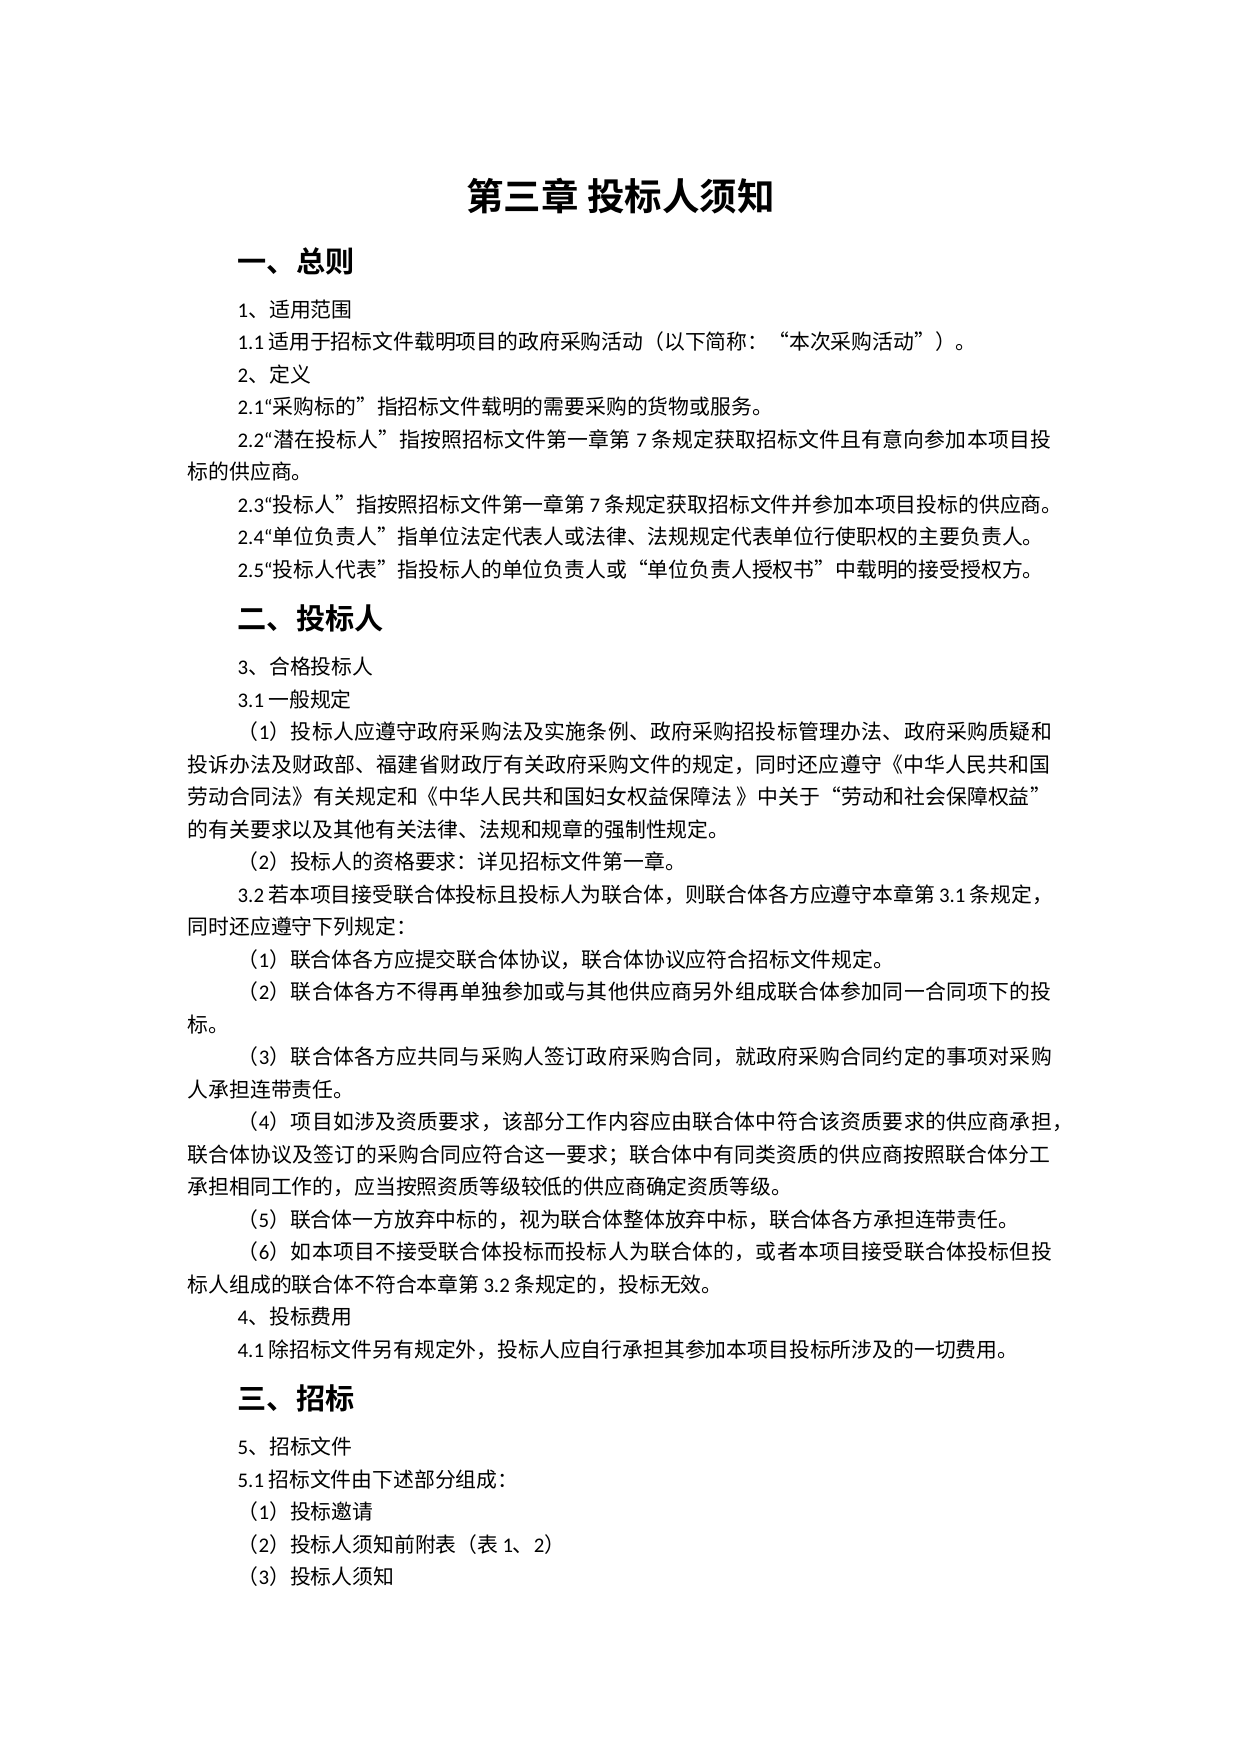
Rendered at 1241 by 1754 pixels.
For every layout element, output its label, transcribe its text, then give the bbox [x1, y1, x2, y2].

text （3）联合体各方应共同与采购人签订政府采购合同，就政府采购合同约定的事项对采购人承担连带责任。 [187, 1039, 1053, 1104]
text 2.5“投标人代表”指投标人的单位负责人或“单位负责人授权书”中载明的接受授权方。 [187, 552, 1053, 584]
text 4、投标费用 [187, 1299, 1053, 1332]
text 3.2若本项目接受联合体投标且投标人为联合体，则联合体各方应遵守本章第3.1条规定，同时还应遵守下列规定： [187, 877, 1053, 942]
text 二、投标人 [187, 584, 1053, 649]
text （1）投标邀请 [187, 1494, 1053, 1527]
text 2.3“投标人”指按照招标文件第一章第7条规定获取招标文件并参加本项目投标的供应商。 [187, 487, 1053, 519]
text 5、招标文件 [187, 1429, 1053, 1462]
text 1、适用范围 [187, 292, 1053, 324]
text 一、总则 [187, 227, 1053, 292]
text （1）投标人应遵守政府采购法及实施条例、政府采购招投标管理办法、政府采购质疑和投诉办法及财政部、福建省财政厅有关政府采购文件的规定，同时还应遵守《中华人民共和国劳动合同法》有关规定和《中华人民共和国妇女权益保障法 》中关于“劳动和社会保障权益”的有关要求以及其他有关法律、法规和规章的强制性规定。 [187, 714, 1053, 844]
text 2.1“采购标的”指招标文件载明的需要采购的货物或服务。 [187, 389, 1053, 422]
text 3.1一般规定 [187, 682, 1053, 714]
text （2）联合体各方不得再单独参加或与其他供应商另外组成联合体参加同一合同项下的投标。 [187, 974, 1053, 1039]
text 1.1适用于招标文件载明项目的政府采购活动（以下简称：“本次采购活动”）。 [187, 324, 1053, 357]
text 2、定义 [187, 357, 1053, 389]
text 三、招标 [187, 1364, 1053, 1429]
text （3）投标人须知 [187, 1559, 1053, 1592]
text 3、合格投标人 [187, 649, 1053, 682]
text （4）项目如涉及资质要求，该部分工作内容应由联合体中符合该资质要求的供应商承担，联合体协议及签订的采购合同应符合这一要求；联合体中有同类资质的供应商按照联合体分工承担相同工作的，应当按照资质等级较低的供应商确定资质等级。 [187, 1104, 1053, 1202]
text （6）如本项目不接受联合体投标而投标人为联合体的，或者本项目接受联合体投标但投标人组成的联合体不符合本章第3.2条规定的，投标无效。 [187, 1234, 1053, 1299]
text 第三章 投标人须知 [187, 162, 1053, 227]
text （2）投标人须知前附表（表1、2） [187, 1527, 1053, 1559]
text （2）投标人的资格要求：详见招标文件第一章。 [187, 844, 1053, 877]
text 5.1招标文件由下述部分组成： [187, 1462, 1053, 1494]
text 2.2“潜在投标人”指按照招标文件第一章第7条规定获取招标文件且有意向参加本项目投标的供应商。 [187, 422, 1053, 487]
text 4.1除招标文件另有规定外，投标人应自行承担其参加本项目投标所涉及的一切费用。 [187, 1332, 1053, 1364]
text （1）联合体各方应提交联合体协议，联合体协议应符合招标文件规定。 [187, 942, 1053, 974]
text 2.4“单位负责人”指单位法定代表人或法律、法规规定代表单位行使职权的主要负责人。 [187, 519, 1053, 552]
text （5）联合体一方放弃中标的，视为联合体整体放弃中标，联合体各方承担连带责任。 [187, 1202, 1053, 1234]
